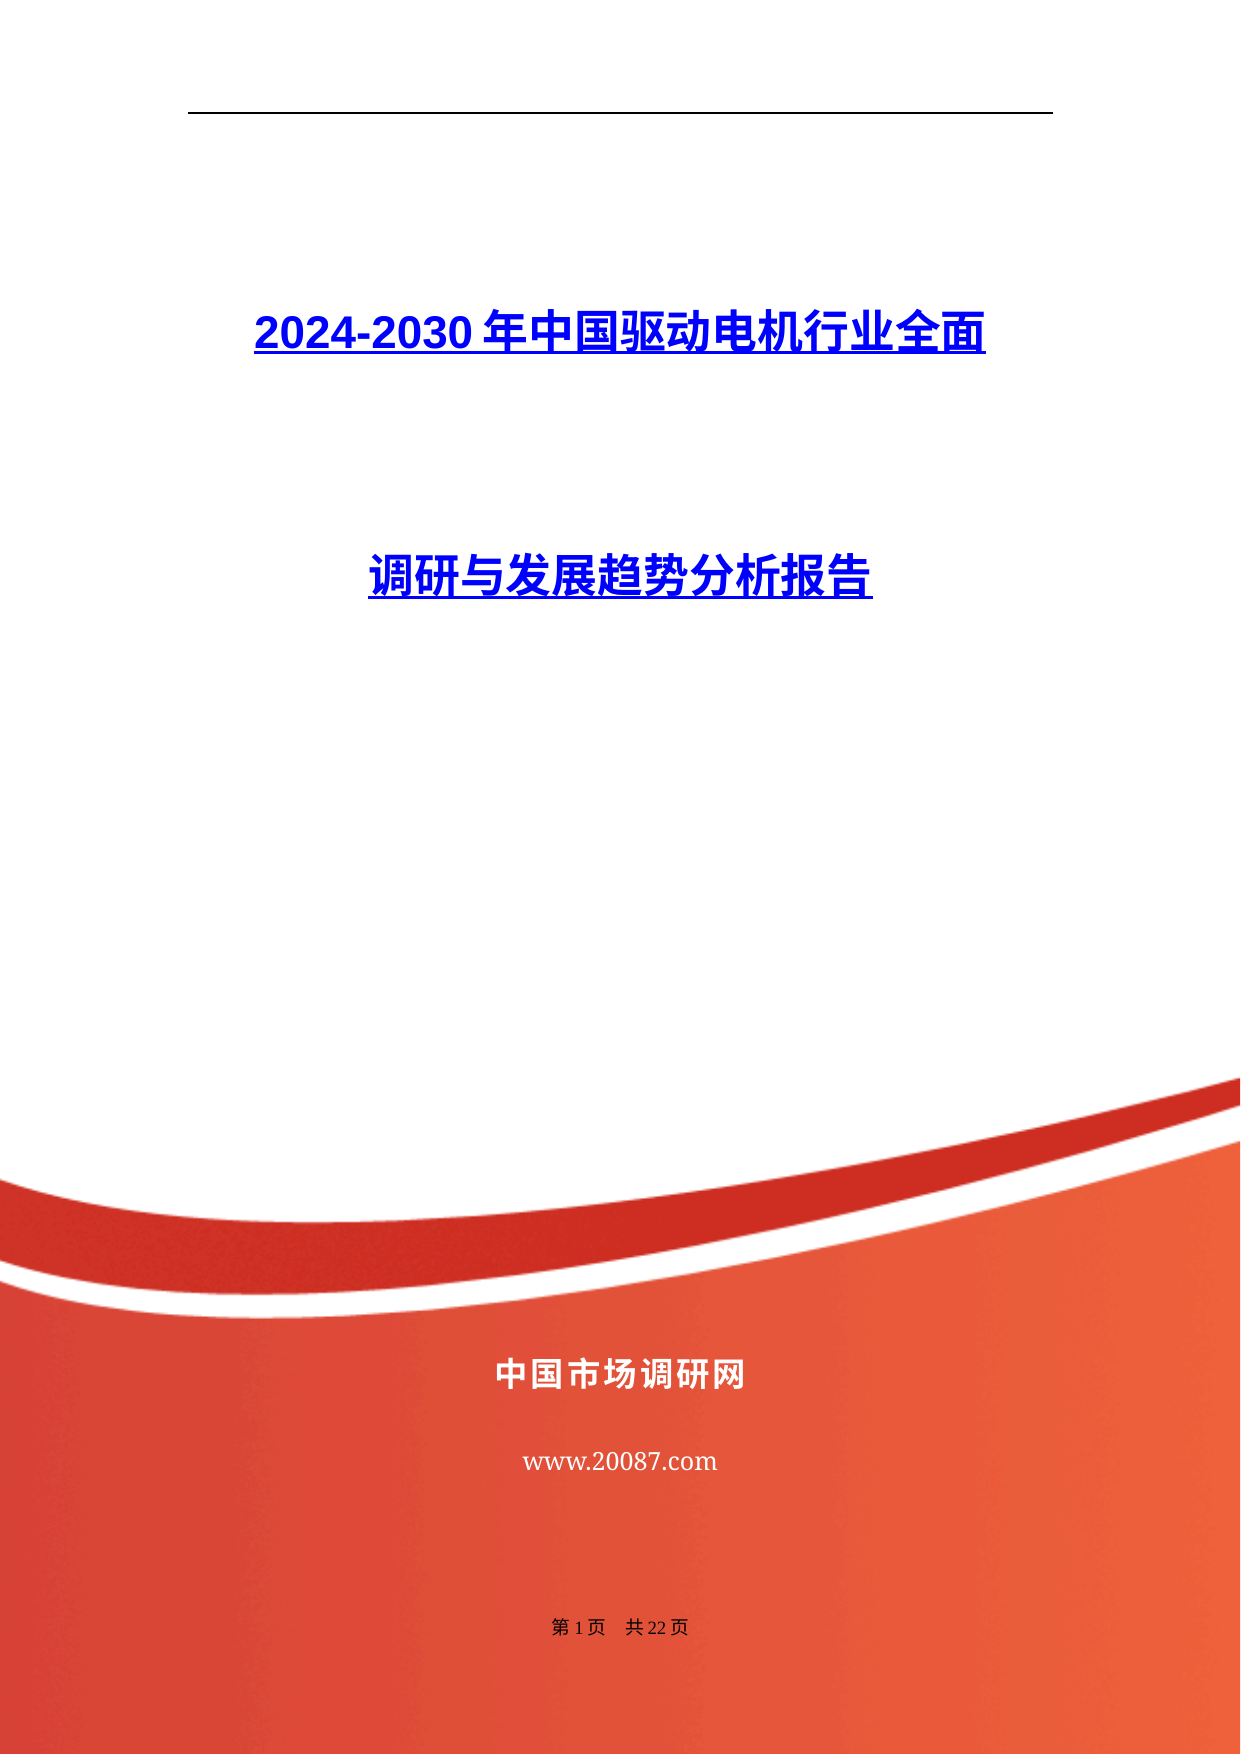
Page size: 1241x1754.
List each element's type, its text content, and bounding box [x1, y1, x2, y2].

subtitle 中国市场调研网 [187, 1339, 1053, 1404]
table_header 2024-2030年中国驱动电机行业全面调研与发展趋势分析报告 [188, 207, 1053, 773]
picture [0, 1006, 1241, 1754]
text www.20087.com [187, 1428, 1053, 1493]
